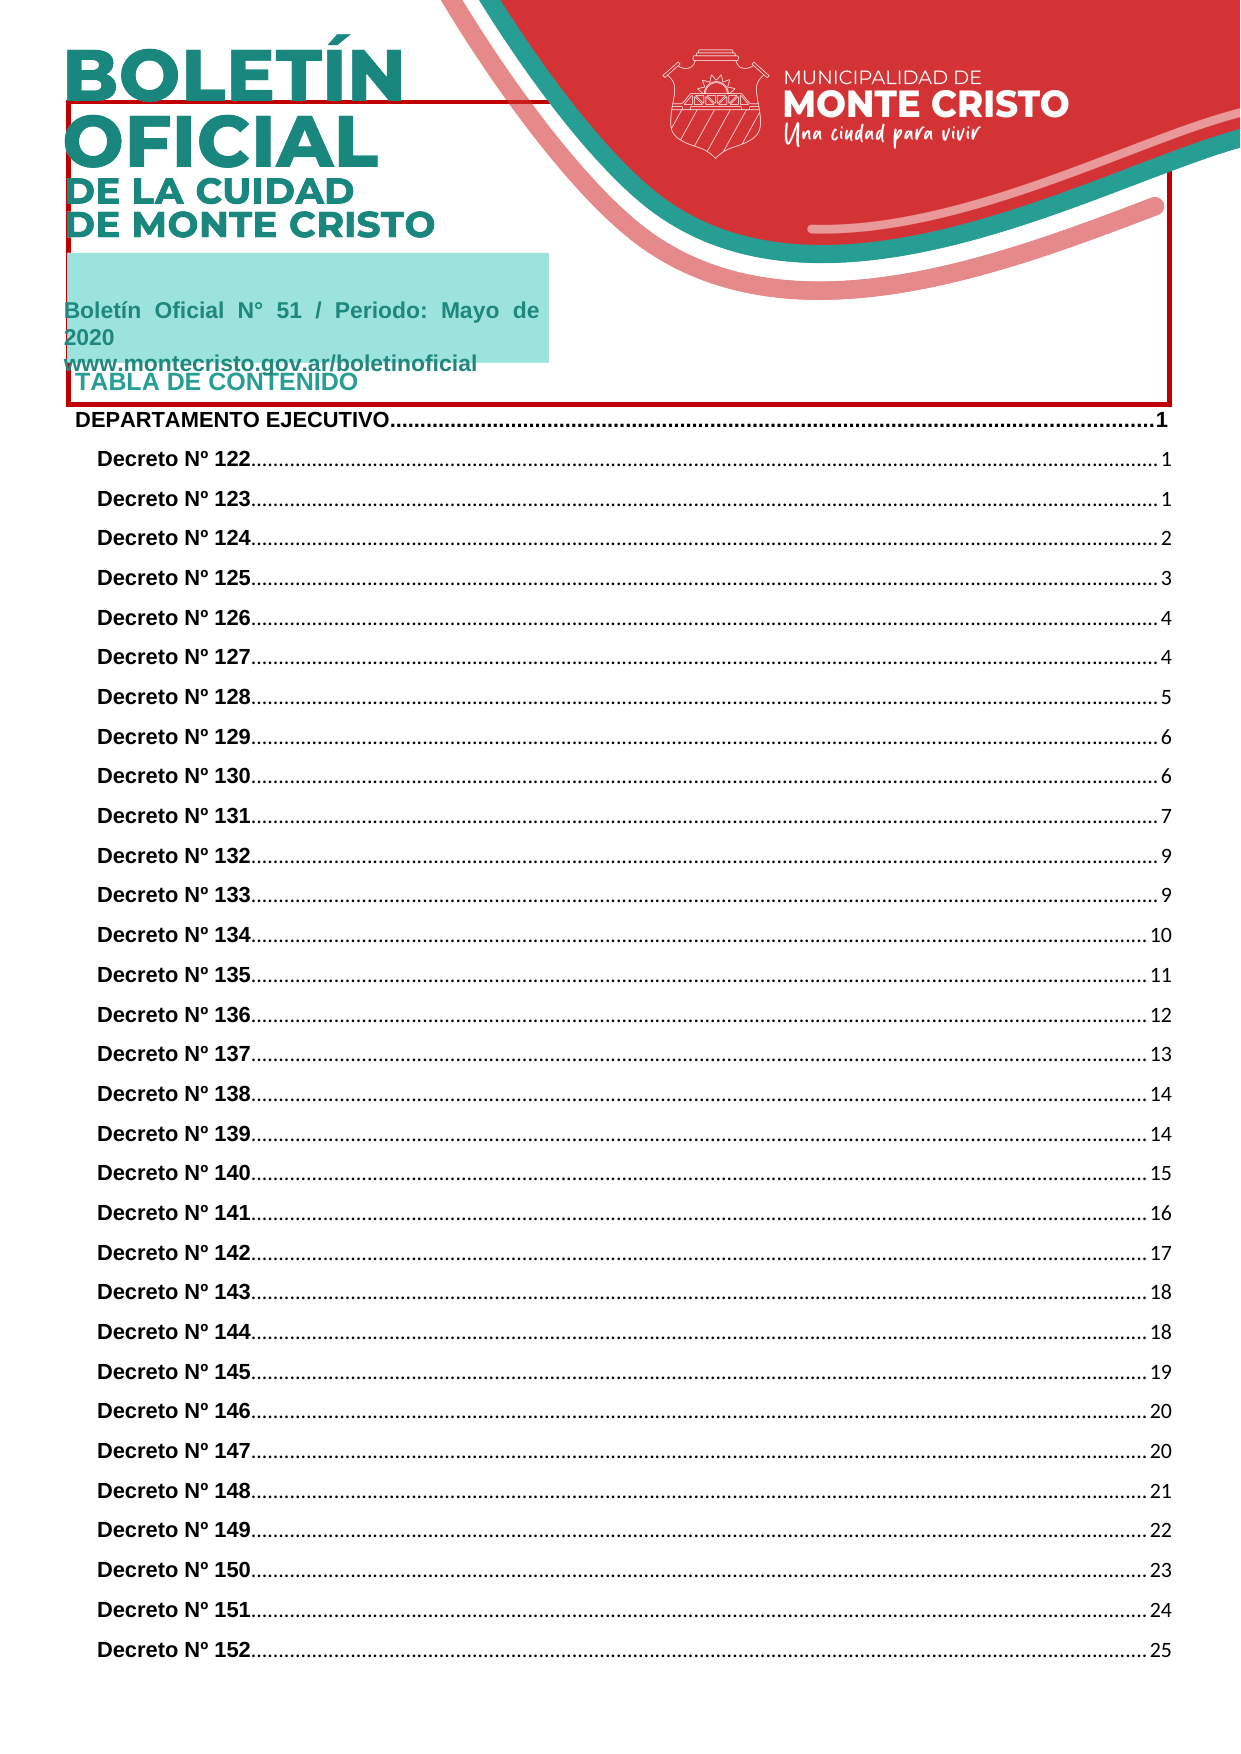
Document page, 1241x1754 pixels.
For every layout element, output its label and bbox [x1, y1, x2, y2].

picture [0, 0, 1241, 363]
